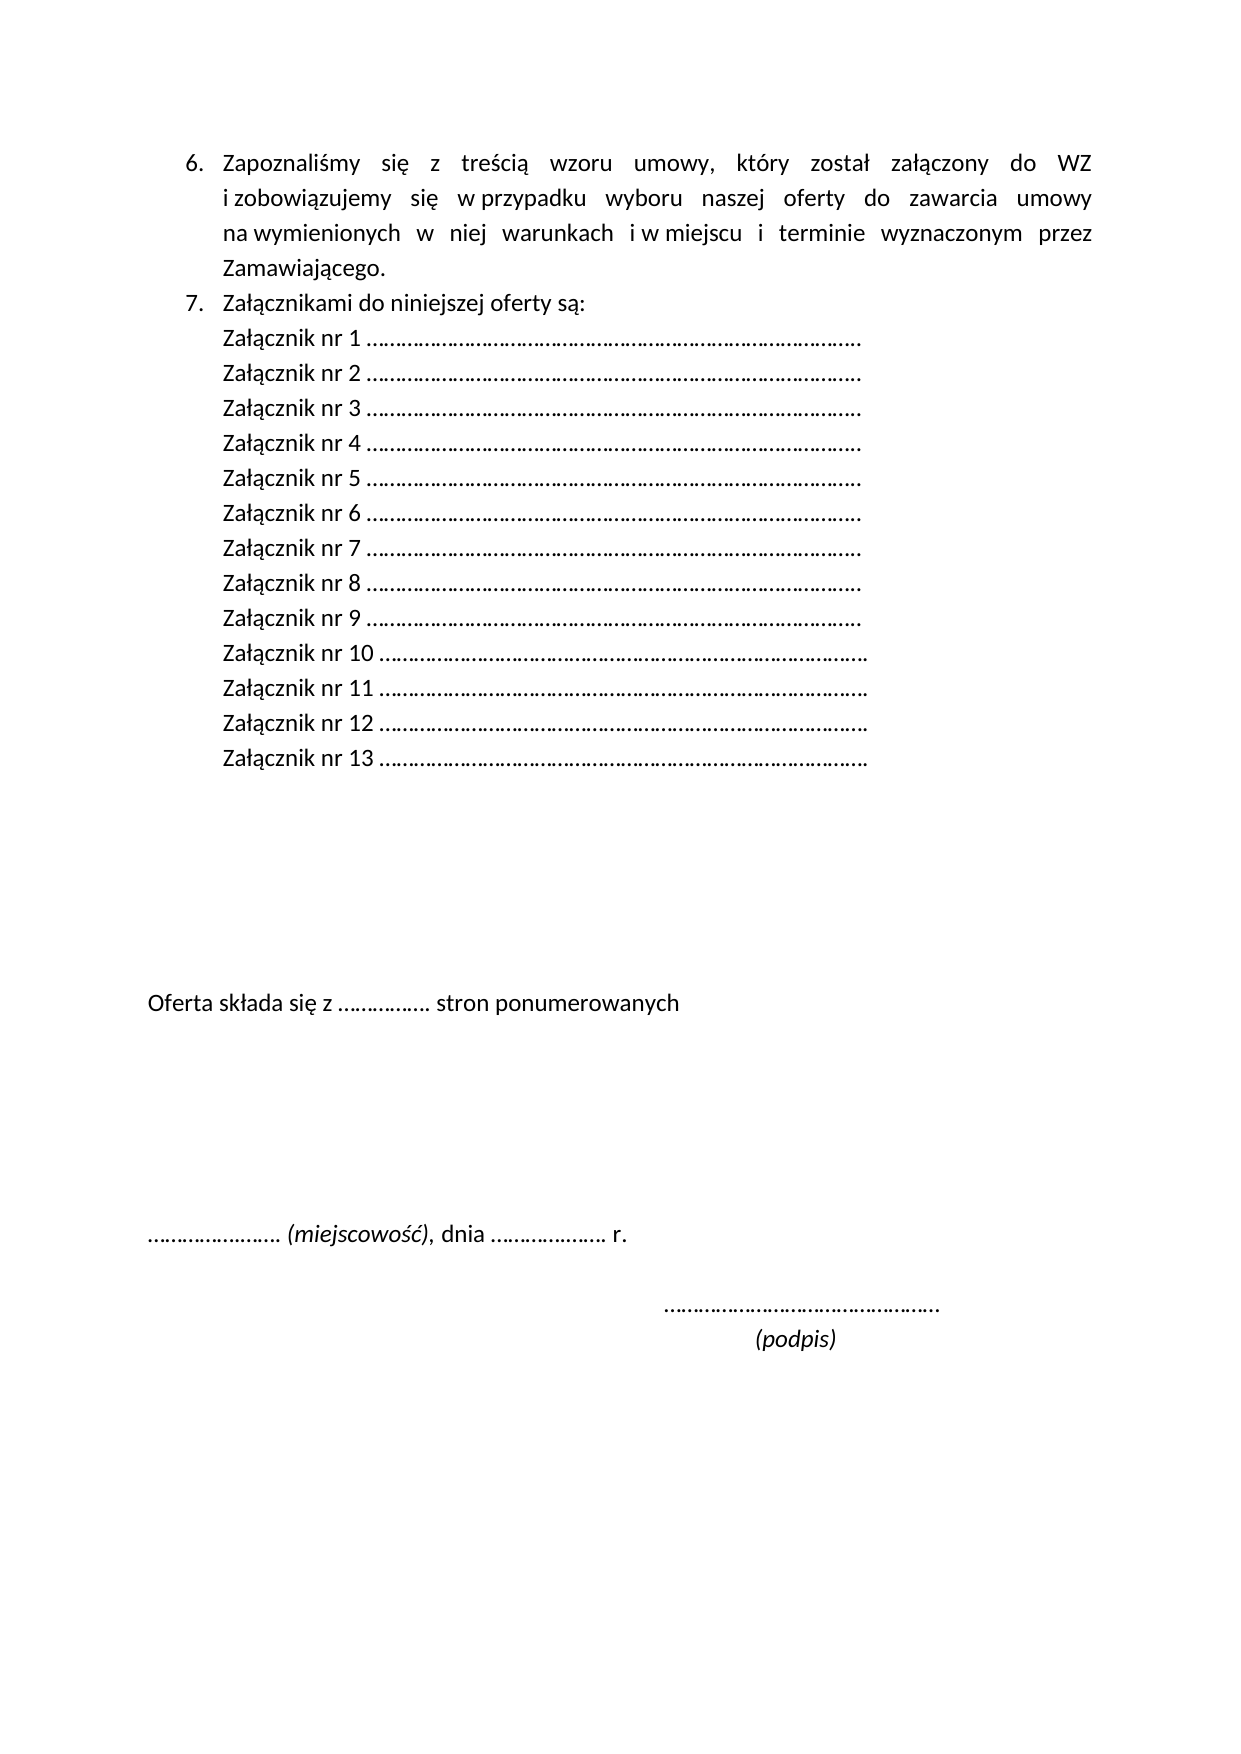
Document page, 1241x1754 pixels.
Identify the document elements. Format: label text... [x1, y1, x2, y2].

list Załącznik nr 10 …………………………………………………………………………. [223, 638, 1093, 668]
list Zapoznaliśmy się z treścią wzoru umowy, który został załączony do WZ i zobowiązujemy się w przypadku wyboru naszej oferty do zawarcia umowy na wymienionych w niej warunkach i w miejscu i terminie wyznaczonym przez Zamawiającego. [185, 148, 1093, 283]
list Załącznik nr 7 ………………………………………………………………………….. [223, 533, 1093, 563]
list Załącznik nr 5 ………………………………………………………………………….. [223, 463, 1093, 493]
list Załącznik nr 1 ………………………………………………………………………….. [223, 323, 1093, 353]
list Załącznik nr 2 ………………………………………………………………………….. [223, 358, 1093, 388]
list Załącznik nr 11 …………………………………………………………………………. [223, 673, 1093, 703]
text (podpis) [664, 1323, 1093, 1354]
list Załącznik nr 6 ………………………………………………………………………….. [223, 498, 1093, 528]
list Załącznik nr 9 ………………………………………………………………………….. [223, 603, 1093, 633]
text Oferta składa się z ……………. stron ponumerowanych [148, 988, 1093, 1018]
list Załącznik nr 13 …………………………………………………………………………. [223, 743, 1093, 773]
list Załącznik nr 3 ………………………………………………………………………….. [223, 393, 1093, 423]
text ………………………………………… [148, 1288, 1093, 1319]
text …………….……. (miejscowość), dnia ………….……. r. [148, 1218, 1093, 1249]
list Załącznik nr 4 ………………………………………………………………………….. [223, 428, 1093, 458]
list Załącznik nr 12 …………………………………………………………………………. [223, 708, 1093, 738]
list Załącznikami do niniejszej oferty są: [185, 288, 1093, 318]
list Załącznik nr 8 ………………………………………………………………………….. [223, 568, 1093, 598]
